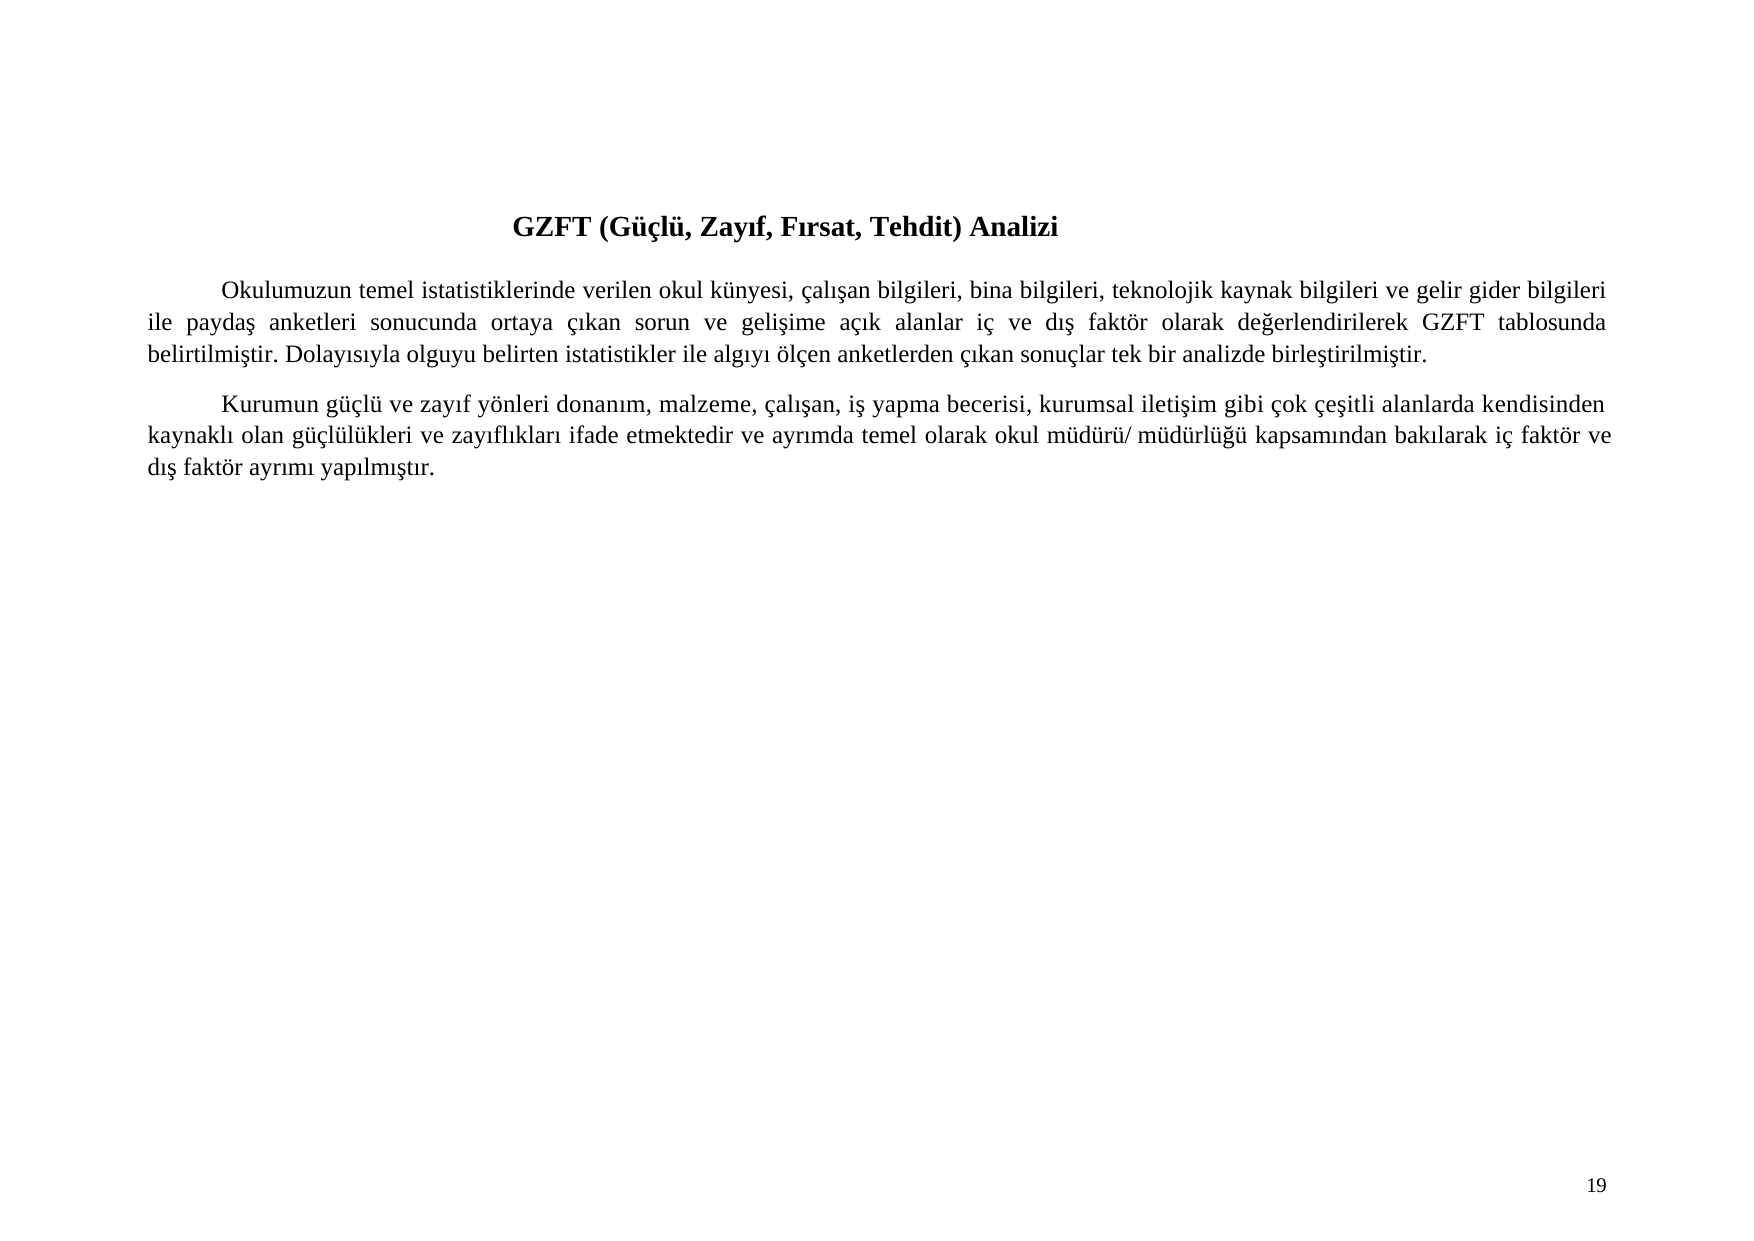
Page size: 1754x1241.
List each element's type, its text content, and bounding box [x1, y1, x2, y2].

text GZFT (Güçlü, Zayıf, Fırsat, Tehdit) Analizi [147, 209, 1754, 242]
text 19 [1586, 1173, 1754, 1197]
text Kurumun güçlü ve zayıf yönleri donanım, malzeme, çalışan, iş yapma becerisi, kurumsal iletişim gibi çok çeşitli alanlarda kendisinden kaynaklı olan güçlülükleri ve zayıflıkları ifade etmektedir ve ayrımda temel olarak okul müdürü/ müdürlüğü kapsamından bakılarak iç faktör ve dış faktör ayrımı yapılmıştır. [147, 389, 1612, 481]
text Okulumuzun temel istatistiklerinde verilen okul künyesi, çalışan bilgileri, bina bilgileri, teknolojik kaynak bilgileri ve gelir gider bilgileri ile paydaş anketleri sonucunda ortaya çıkan sorun ve gelişime açık alanlar iç ve dış faktör olarak değerlendirilerek GZFT tablosunda belirtilmiştir. Dolayısıyla olguyu belirten istatistikler ile algıyı ölçen anketlerden çıkan sonuçlar tek bir analizde birleştirilmiştir. [147, 275, 1613, 368]
